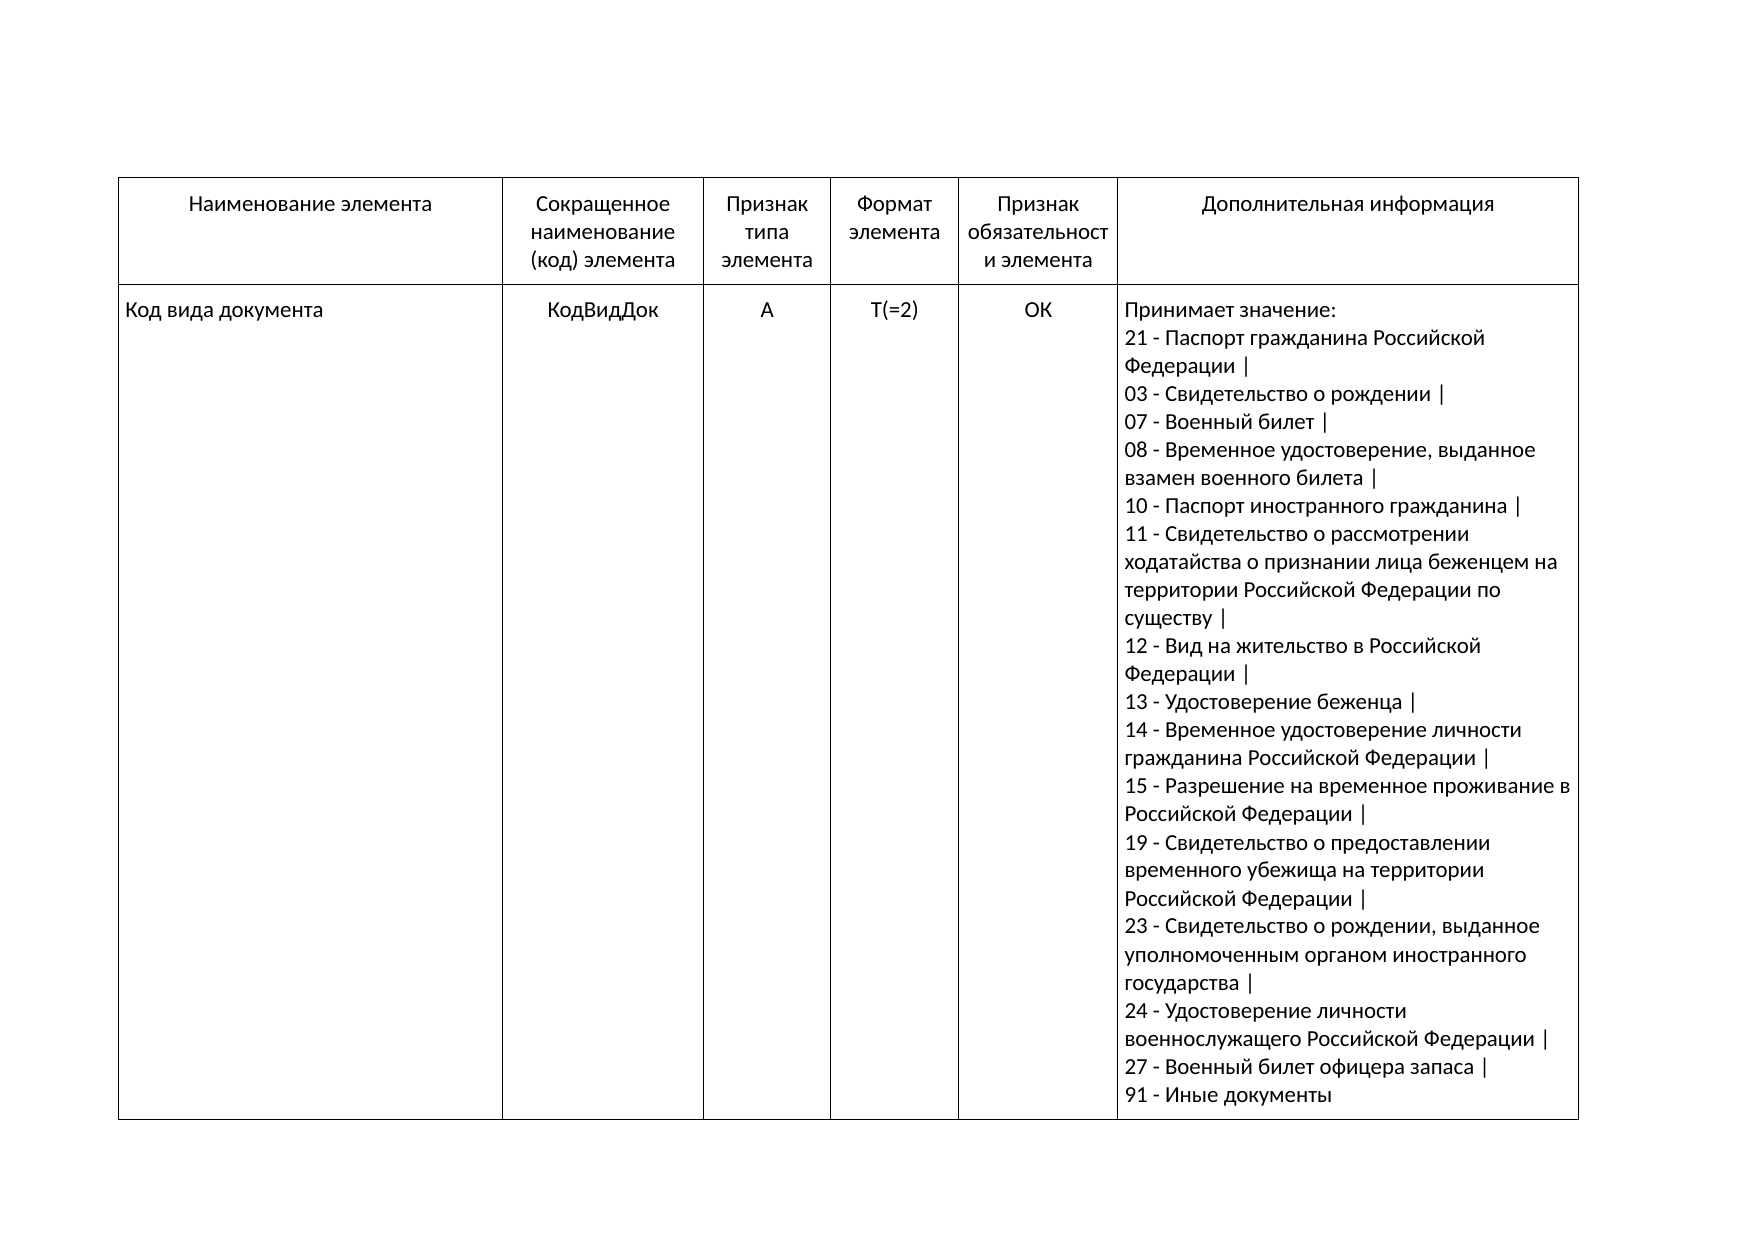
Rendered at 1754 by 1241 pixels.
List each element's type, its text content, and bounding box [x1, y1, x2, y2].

table_cell КодВидДок [503, 285, 703, 1118]
table_header Формат элемента [831, 178, 958, 283]
table_cell ОК [959, 285, 1117, 1118]
table_cell Принимает значение: 21 - Паспорт гражданина Российской Федерации | 03 - Свидетельство о рождении | 07 - Военный билет | 08 - Временное удостоверение, выданное взамен военного билета | 10 - Паспорт иностранного гражданина | 11 - Свидетельство о рассмотрении ходатайства о признании лица беженцем на территории Российской Федерации по существу | 12 - Вид на жительство в Российской Федерации | 13 - Удостоверение беженца | 14 - Временное удостоверение личности гражданина Российской Федерации | 15 - Разрешение на временное проживание в Российской Федерации | 19 - Свидетельство о предоставлении временного убежища на территории Российской Федерации | 23 - Свидетельство о рождении, выданное уполномоченным органом иностранного государства | 24 - Удостоверение личности военнослужащего Российской Федерации | 27 - Военный билет офицера запаса | 91 - Иные документы [1118, 285, 1578, 1118]
table_cell А [704, 285, 830, 1118]
table_cell T(=2) [831, 285, 958, 1118]
table_header Признак типа элемента [704, 178, 830, 283]
table_header Дополнительная информация [1118, 178, 1578, 283]
table_header Сокращенное наименование (код) элемента [503, 178, 703, 283]
table_header Признак обязательности элемента [959, 178, 1117, 283]
table_cell Код вида документа [119, 285, 502, 1118]
table_header Наименование элемента [119, 178, 502, 283]
